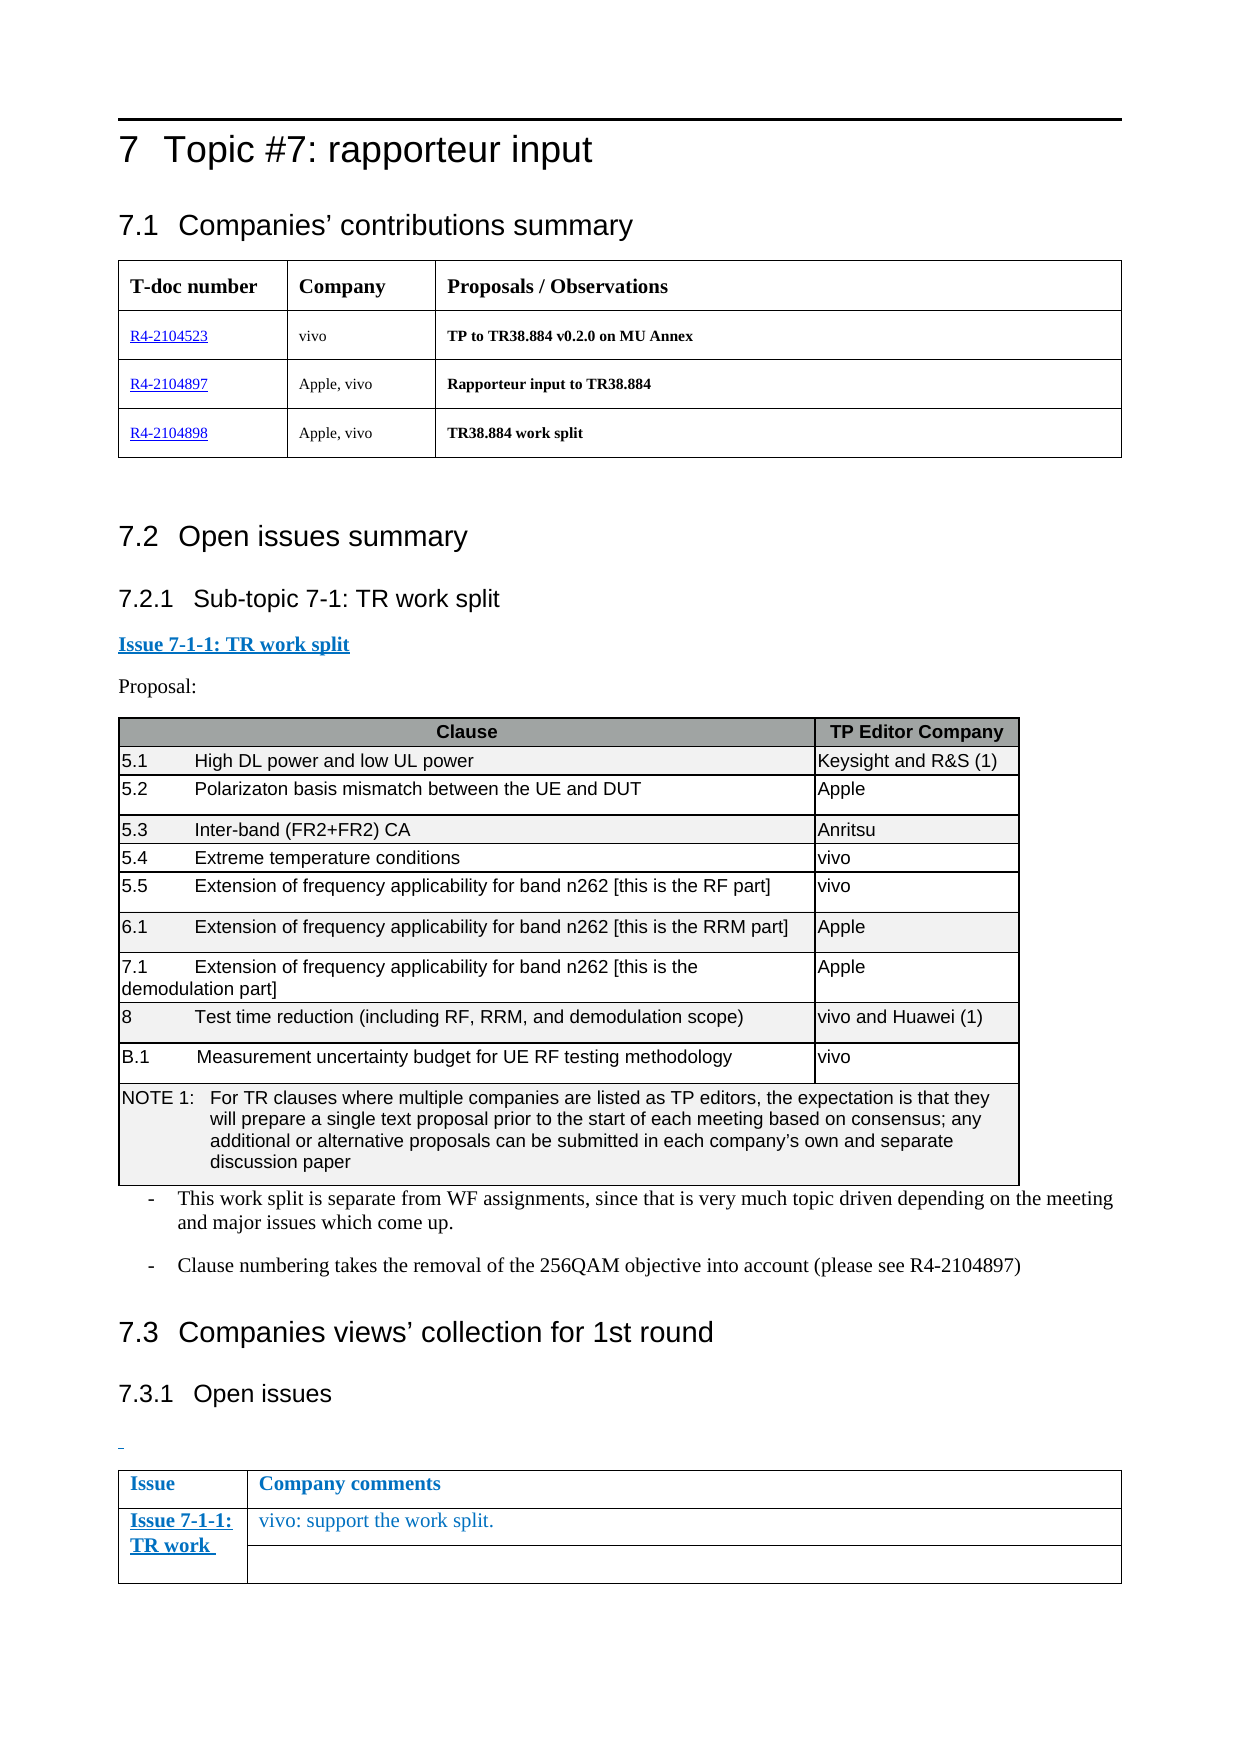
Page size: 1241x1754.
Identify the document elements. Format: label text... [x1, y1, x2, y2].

table_header Company [288, 261, 435, 310]
table_header Company comments [248, 1471, 1121, 1507]
subtitle Sub-topic 7-1: TR work split [118, 584, 1122, 613]
table_cell 5.1 High DL power and low UL power [120, 747, 814, 774]
table_cell Apple [816, 913, 1018, 952]
table_cell TR38.884 work split [436, 409, 1121, 457]
table_cell Issue 7-1-1: TR work split [119, 1509, 247, 1583]
table_cell Apple, vivo [288, 360, 435, 408]
table_cell Apple [816, 953, 1018, 1002]
table_cell 5.5 Extension of frequency applicability for band n262 [this is the RF part] [120, 873, 814, 911]
table_cell Apple, vivo [288, 409, 435, 457]
list - This work split is separate from WF assignments, since that is very much topic driven depending on the meeting and major issues which come up. [148, 1186, 1122, 1234]
table_header TP Editor Company [816, 719, 1018, 746]
table_header Issue [119, 1471, 247, 1507]
table_cell vivo [816, 873, 1018, 911]
subtitle Open issues summary [118, 519, 1122, 553]
table_cell R4-2104897 [119, 360, 287, 408]
table_cell 5.4 Extreme temperature conditions [120, 844, 814, 871]
table_cell Apple [816, 776, 1018, 814]
table_header T-doc number [119, 261, 287, 310]
table_cell vivo [816, 844, 1018, 871]
table_header Proposals / Observations [436, 261, 1121, 310]
text Proposal: [118, 674, 1122, 698]
table_cell 8 Test time reduction (including RF, RRM, and demodulation scope) [120, 1003, 814, 1042]
table_header Clause [120, 719, 814, 746]
subtitle Companies’ contributions summary [118, 208, 1122, 242]
table_cell 7.1 Extension of frequency applicability for band n262 [this is the demodulation part] [120, 953, 814, 1002]
table_cell Rapporteur input to TR38.884 [436, 360, 1121, 408]
table_cell TP to TR38.884 v0.2.0 on MU Annex [436, 311, 1121, 359]
table_cell vivo [288, 311, 435, 359]
table_cell 6.1 Extension of frequency applicability for band n262 [this is the RRM part] [120, 913, 814, 952]
subtitle Companies views’ collection for 1st round [118, 1315, 1122, 1348]
table_cell Keysight and R&S (1) [816, 747, 1018, 774]
table_cell R4-2104523 [119, 311, 287, 359]
table_cell vivo [816, 1044, 1018, 1082]
table_cell vivo and Huawei (1) [816, 1003, 1018, 1042]
text Issue 7-1-1: TR work split [118, 632, 1122, 656]
table_cell vivo: support the work split. [248, 1509, 1121, 1545]
table_cell B.1 Measurement uncertainty budget for UE RF testing methodology [120, 1044, 814, 1082]
table_cell Anritsu [816, 816, 1018, 843]
table_cell NOTE 1: For TR clauses where multiple companies are listed as TP editors, the expectation is that they will prepare a single text proposal prior to the start of each meeting based on consensus; any additional or alternative proposals can be submitted in each company’s own and separate discussion paper [120, 1084, 1018, 1185]
subtitle Open issues [118, 1379, 1122, 1408]
list - Clause numbering takes the removal of the 256QAM objective into account (please see R4-2104897) [148, 1253, 1122, 1277]
table_cell 5.2 Polarizaton basis mismatch between the UE and DUT [120, 776, 814, 814]
subtitle Topic #7: rapporteur input [118, 121, 1122, 171]
table_cell [248, 1546, 1121, 1583]
table_cell 5.3 Inter-band (FR2+FR2) CA [120, 816, 814, 843]
table_cell R4-2104898 [119, 409, 287, 457]
